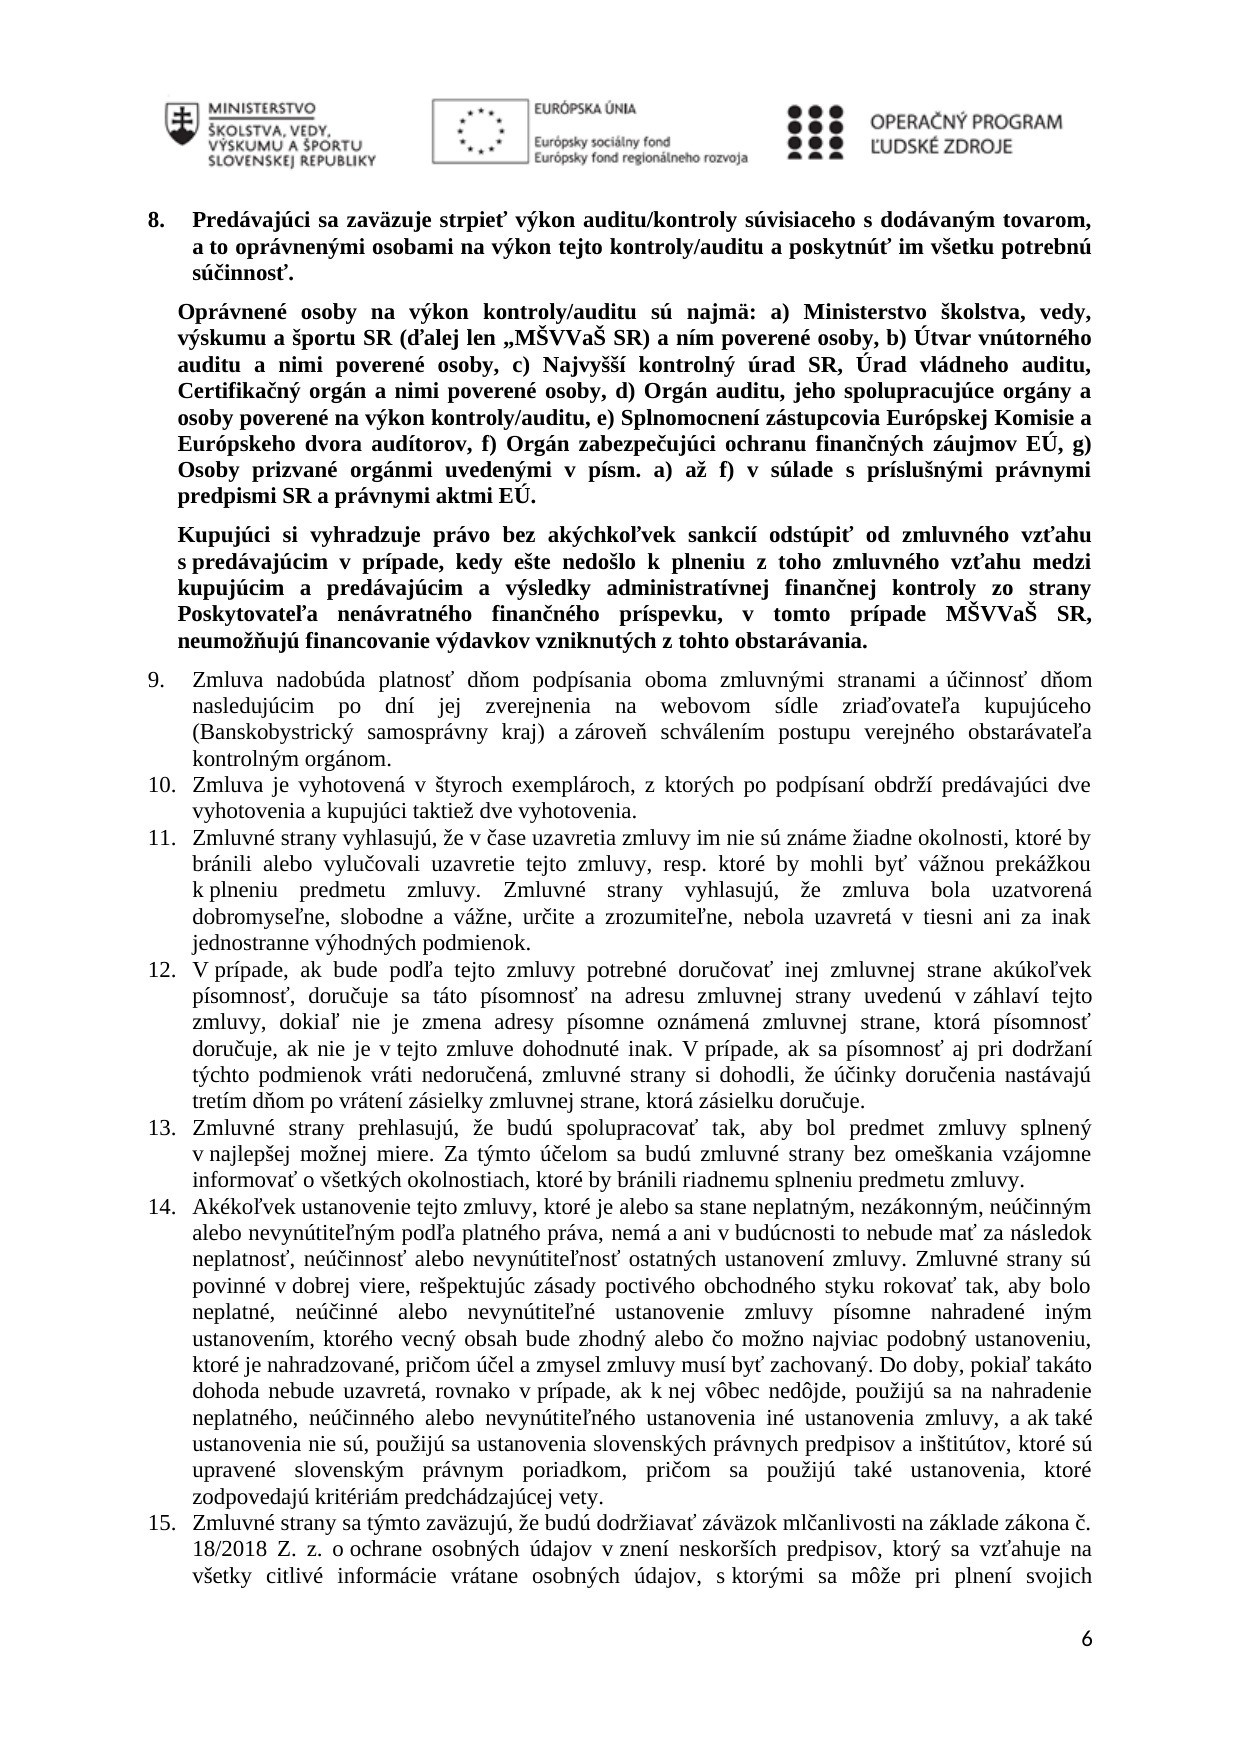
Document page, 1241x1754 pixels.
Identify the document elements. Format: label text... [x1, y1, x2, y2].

list Zmluva je vyhotovená v štyroch exemplároch, z ktorých po podpísaní obdrží predávajúci dve vyhotovenia a kupujúci taktiež dve vyhotovenia. [148, 771, 1093, 824]
text Oprávnené osoby na výkon kontroly/auditu sú najmä: a) Ministerstvo školstva, vedy, výskumu a športu SR (ďalej len „MŠVVaŠ SR) a ním poverené osoby, b) Útvar vnútorného auditu a nimi poverené osoby, c) Najvyšší kontrolný úrad SR, Úrad vládneho auditu, Certifikačný orgán a nimi poverené osoby, d) Orgán auditu, jeho spolupracujúce orgány a osoby poverené na výkon kontroly/auditu, e) Splnomocnení zástupcovia Európskej Komisie a Európskeho dvora audítorov, f) Orgán zabezpečujúci ochranu finančných záujmov EÚ, g) Osoby prizvané orgánmi uvedenými v písm. a) až f) v súlade s príslušnými právnymi predpismi SR a právnymi aktmi EÚ. [177, 298, 1093, 509]
list Zmluvné strany prehlasujú, že budú spolupracovať tak, aby bol predmet zmluvy splnený v najlepšej možnej miere. Za týmto účelom sa budú zmluvné strany bez omeškania vzájomne informovať o všetkých okolnostiach, ktoré by bránili riadnemu splneniu predmetu zmluvy. [148, 1114, 1093, 1193]
picture [147, 73, 1092, 207]
list Predávajúci sa zaväzuje strpieť výkon auditu/kontroly súvisiaceho s dodávaným tovarom, a to oprávnenými osobami na výkon tejto kontroly/auditu a poskytnúť im všetku potrebnú súčinnosť. [148, 207, 1093, 286]
list V prípade, ak bude podľa tejto zmluvy potrebné doručovať inej zmluvnej strane akúkoľvek písomnosť, doručuje sa táto písomnosť na adresu zmluvnej strany uvedenú v záhlaví tejto zmluvy, dokiaľ nie je zmena adresy písomne oznámená zmluvnej strane, ktorá písomnosť doručuje, ak nie je v tejto zmluve dohodnuté inak. V prípade, ak sa písomnosť aj pri dodržaní týchto podmienok vráti nedoručená, zmluvné strany si dohodli, že účinky doručenia nastávajú tretím dňom po vrátení zásielky zmluvnej strane, ktorá zásielku doručuje. [148, 956, 1093, 1114]
list Zmluvné strany vyhlasujú, že v čase uzavretia zmluvy im nie sú známe žiadne okolnosti, ktoré by bránili alebo vylučovali uzavretie tejto zmluvy, resp. ktoré by mohli byť vážnou prekážkou k plneniu predmetu zmluvy. Zmluvné strany vyhlasujú, že zmluva bola uzatvorená dobromyseľne, slobodne a vážne, určite a zrozumiteľne, nebola uzavretá v tiesni ani za inak jednostranne výhodných podmienok. [148, 824, 1093, 956]
list Akékoľvek ustanovenie tejto zmluvy, ktoré je alebo sa stane neplatným, nezákonným, neúčinným alebo nevynútiteľným podľa platného práva, nemá a ani v budúcnosti to nebude mať za následok neplatnosť, neúčinnosť alebo nevynútiteľnosť ostatných ustanovení zmluvy. Zmluvné strany sú povinné v dobrej viere, rešpektujúc zásady poctivého obchodného styku rokovať tak, aby bolo neplatné, neúčinné alebo nevynútiteľné ustanovenie zmluvy písomne nahradené iným ustanovením, ktorého vecný obsah bude zhodný alebo čo možno najviac podobný ustanoveniu, ktoré je nahradzované, pričom účel a zmysel zmluvy musí byť zachovaný. Do doby, pokiaľ takáto dohoda nebude uzavretá, rovnako v prípade, ak k nej vôbec nedôjde, použijú sa na nahradenie neplatného, neúčinného alebo nevynútiteľného ustanovenia iné ustanovenia zmluvy, a ak také ustanovenia nie sú, použijú sa ustanovenia slovenských právnych predpisov a inštitútov, ktoré sú upravené slovenským právnym poriadkom, pričom sa použijú také ustanovenia, ktoré zodpovedajú kritériám predchádzajúcej vety. [148, 1193, 1093, 1509]
text Kupujúci si vyhradzuje právo bez akýchkoľvek sankcií odstúpiť od zmluvného vzťahu s predávajúcim v prípade, kedy ešte nedošlo k plneniu z toho zmluvného vzťahu medzi kupujúcim a predávajúcim a výsledky administratívnej finančnej kontroly zo strany Poskytovateľa nenávratného finančného príspevku, v tomto prípade MŠVVaŠ SR, neumožňujú financovanie výdavkov vzniknutých z tohto obstarávania. [177, 521, 1093, 653]
list Zmluva nadobúda platnosť dňom podpísania oboma zmluvnými stranami a účinnosť dňom nasledujúcim po dní jej zverejnenia na webovom sídle zriaďovateľa kupujúceho (Banskobystrický samosprávny kraj) a zároveň schválením postupu verejného obstarávateľa kontrolným orgánom. [148, 666, 1093, 771]
